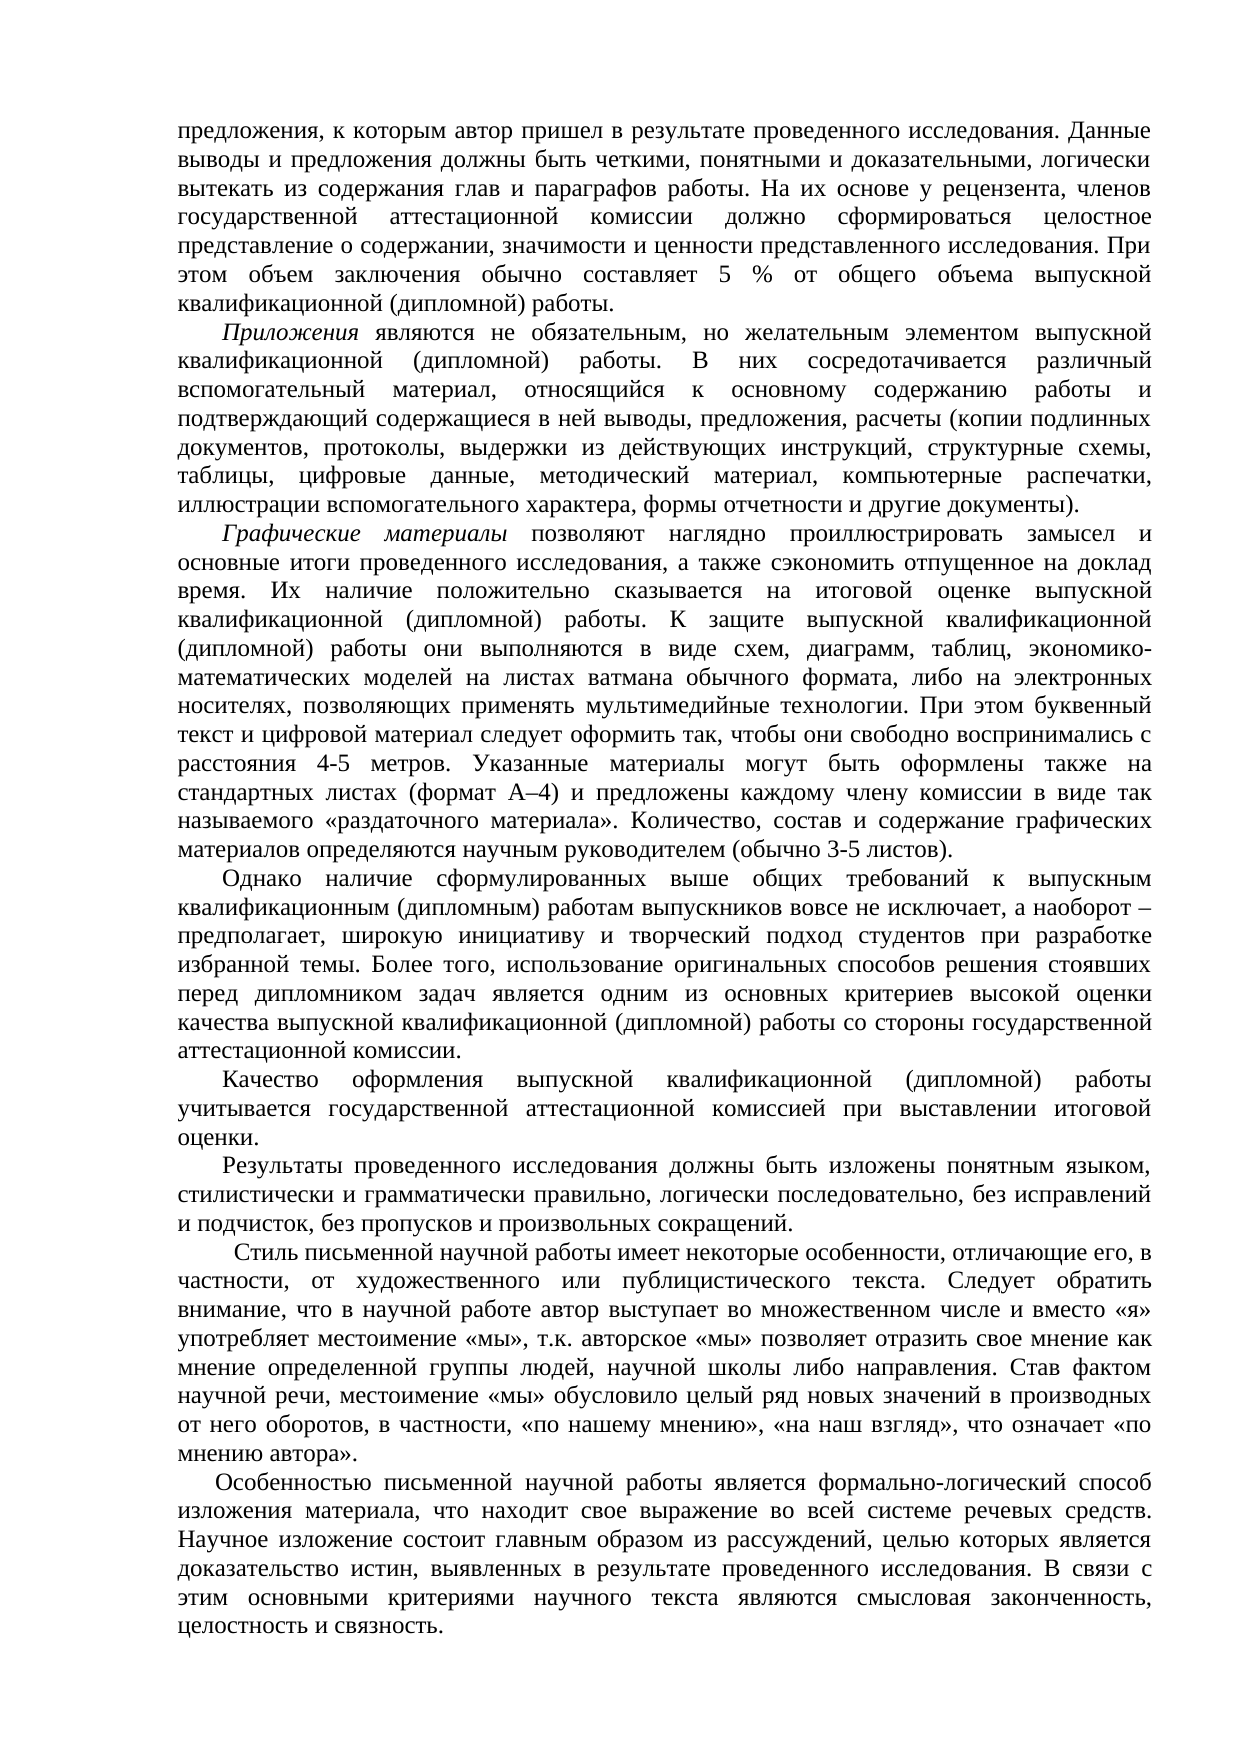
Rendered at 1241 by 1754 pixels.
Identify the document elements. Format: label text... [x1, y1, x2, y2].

text Однако наличие сформулированных выше общих требований к выпускным квалификационным (дипломным) работам выпускников вовсе не исключает, а наоборот – предполагает, широкую инициативу и творческий подход студентов при разработке избранной темы. Более того, использование оригинальных способов решения стоявших перед дипломником задач является одним из основных критериев высокой оценки качества выпускной квалификационной (дипломной) работы со стороны государственной аттестационной комиссии. [177, 863, 1152, 1064]
text Качество оформления выпускной квалификационной (дипломной) работы учитывается государственной аттестационной комиссией при выставлении итоговой оценки. [177, 1064, 1151, 1150]
text Приложения являются не обязательным, но желательным элементом выпускной квалификационной (дипломной) работы. В них сосредотачивается различный вспомогательный материал, относящийся к основному содержанию работы и подтверждающий содержащиеся в ней выводы, предложения, расчеты (копии подлинных документов, протоколы, выдержки из действующих инструкций, структурные схемы, таблицы, цифровые данные, методический материал, компьютерные распечатки, иллюстрации вспомогательного характера, формы отчетности и другие документы). [177, 317, 1152, 518]
text Графические материалы позволяют наглядно проиллюстрировать замысел и основные итоги проведенного исследования, а также сэкономить отпущенное на доклад время. Их наличие положительно сказывается на итоговой оценке выпускной квалификационной (дипломной) работы. К защите выпускной квалификационной (дипломной) работы они выполняются в виде схем, диаграмм, таблиц, экономико-математических моделей на листах ватмана обычного формата, либо на электронных носителях, позволяющих применять мультимедийные технологии. При этом буквенный текст и цифровой материал следует оформить так, чтобы они свободно воспринимались с расстояния 4-5 метров. Указанные материалы могут быть оформлены также на стандартных листах (формат А–4) и предложены каждому члену комиссии в виде так называемого «раздаточного материала». Количество, состав и содержание графических материалов определяются научным руководителем (обычно 3-5 листов). [177, 518, 1152, 863]
text Стиль письменной научной работы имеет некоторые особенности, отличающие его, в частности, от художественного или публицистического текста. Следует обратить внимание, что в научной работе автор выступает во множественном числе и вместо «я» употребляет местоимение «мы», т.к. авторское «мы» позволяет отразить свое мнение как мнение определенной группы людей, научной школы либо направления. Став фактом научной речи, местоимение «мы» обусловило целый ряд новых значений в производных от него оборотов, в частности, «по нашему мнению», «на наш взгляд», что означает «по мнению автора». [177, 1237, 1152, 1467]
text Особенностью письменной научной работы является формально-логический способ изложения материала, что находит свое выражение во всей системе речевых средств. Научное изложение состоит главным образом из рассуждений, целью которых является доказательство истин, выявленных в результате проведенного исследования. В связи с этим основными критериями научного текста являются смысловая законченность, целостность и связность. [177, 1467, 1152, 1639]
text Результаты проведенного исследования должны быть изложены понятным языком, стилистически и грамматически правильно, логически последовательно, без исправлений и подчисток, без пропусков и произвольных сокращений. [177, 1150, 1152, 1237]
text предложения, к которым автор пришел в результате проведенного исследования. Данные выводы и предложения должны быть четкими, понятными и доказательными, логически вытекать из содержания глав и параграфов работы. На их основе у рецензента, членов государственной аттестационной комиссии должно сформироваться целостное представление о содержании, значимости и ценности представленного исследования. При этом объем заключения обычно составляет 5 % от общего объема выпускной квалификационной (дипломной) работы. [177, 115, 1152, 316]
